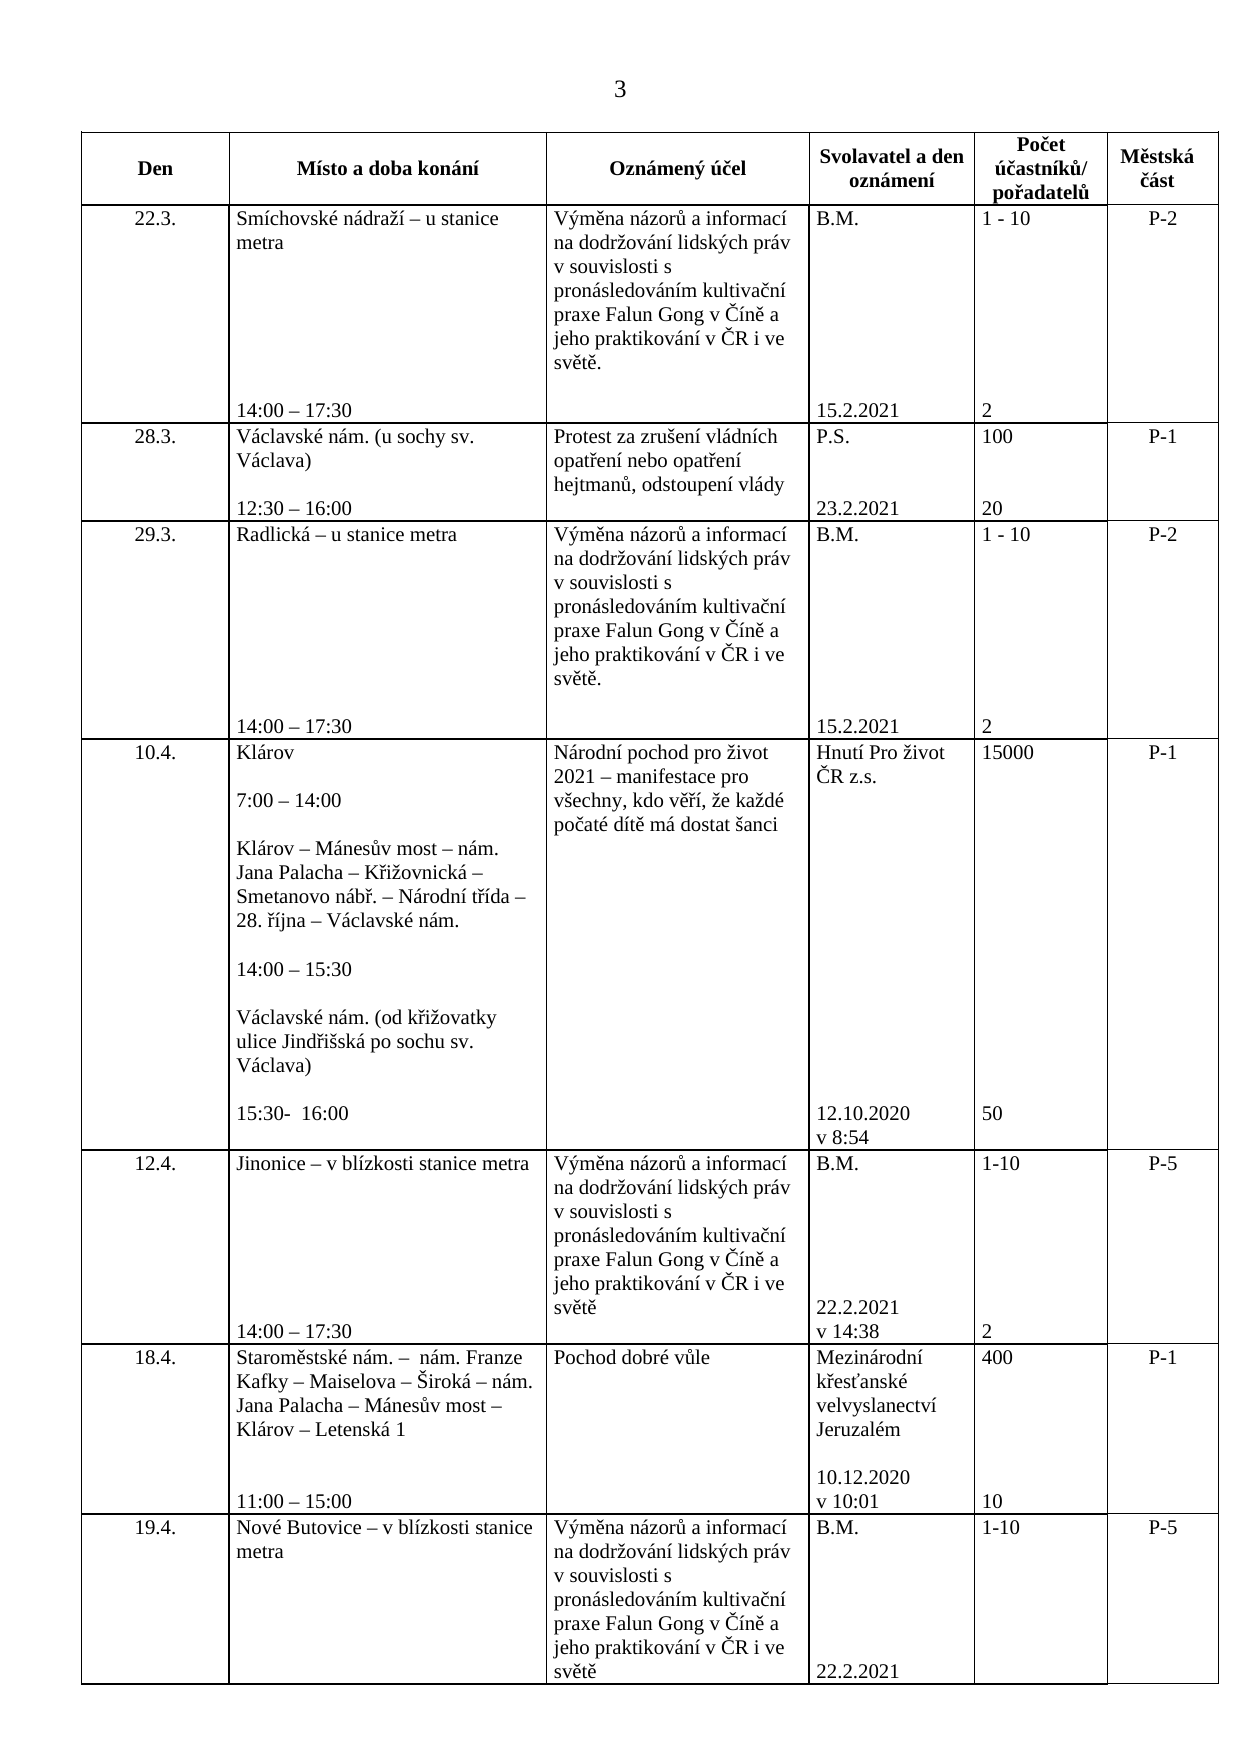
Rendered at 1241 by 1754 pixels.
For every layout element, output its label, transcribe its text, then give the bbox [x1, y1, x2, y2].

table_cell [230, 1515, 546, 1683]
table_cell P-1 [1108, 423, 1218, 520]
table_cell 29.3. [82, 522, 228, 738]
table_cell 18.4. [82, 1345, 228, 1513]
table_cell P-2 [1108, 205, 1218, 422]
table_header Oznámený účel [547, 133, 809, 204]
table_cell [547, 1515, 808, 1683]
table_cell 15000 50 [975, 740, 1107, 1149]
table_cell 400 10 [975, 1345, 1107, 1513]
table_cell 1 - 10 2 [975, 522, 1107, 738]
table_cell Václavské nám. (u sochy sv. Václava) 12:30 – 16:00 [230, 424, 546, 520]
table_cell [547, 206, 808, 422]
table_cell Mezinárodní křesťanské velvyslanectví Jeruzalém 10.12.2020 v 10:01 [810, 1345, 974, 1513]
table_cell 28.3. [82, 424, 228, 520]
table_cell 12.4. [82, 1151, 228, 1343]
table_cell Staroměstské nám. – nám. Franze Kafky – Maiselova – Široká – nám. Jana Palacha – Mánesův most – Klárov – Letenská 1 11:00 – 15:00 [230, 1345, 546, 1513]
table_cell 1 - 10 2 [975, 206, 1107, 422]
table_cell P-1 [1108, 1344, 1218, 1513]
table_cell 1-10 2 [975, 1515, 1107, 1683]
table_cell B.M. 15.2.2021 [810, 522, 974, 738]
table_cell 100 20 [975, 424, 1107, 520]
table_cell B.M. 22.2.2021 v 14:38 [810, 1151, 974, 1343]
table_cell Klárov 7:00 – 14:00 Klárov – Mánesův most – nám. Jana Palacha – Křižovnická – Smetanovo nábř. – Národní třída – 28. října – Václavské nám. 14:00 – 15:30 Václavské nám. (od křižovatky ulice Jindřišská po sochu sv. Václava) 15:30- 16:00 [230, 740, 546, 1149]
table_cell 22.3. [82, 206, 228, 422]
table_cell Pochod dobré vůle [547, 1345, 808, 1513]
table_cell B.M. 22.2.2021 v 14:38 [810, 1515, 974, 1683]
table_cell Smíchovské nádraží – u stanice metra 14:00 – 17:30 [230, 206, 546, 422]
table_cell B.M. 15.2.2021 [810, 206, 974, 422]
table_cell 1-10 2 [975, 1151, 1107, 1343]
table_header Den [82, 133, 229, 204]
table_cell Jinonice – v blízkosti stanice metra 14:00 – 17:30 [230, 1151, 546, 1343]
table_cell Národní pochod pro život 2021 – manifestace pro všechny, kdo věří, že každé počaté dítě má dostat šanci [547, 740, 808, 1149]
table_cell Radlická – u stanice metra 14:00 – 17:30 [230, 522, 546, 738]
table_cell Protest za zrušení vládních opatření nebo opatření hejtmanů, odstoupení vlády [547, 424, 808, 520]
table_cell P-5 [1108, 1514, 1218, 1683]
table_cell P-2 [1108, 521, 1218, 738]
table_cell P.S. 23.2.2021 [810, 424, 974, 520]
table_cell P-5 [1108, 1150, 1218, 1343]
table_header Místo a doba konání [230, 133, 546, 204]
table_cell P-1 [1108, 739, 1218, 1149]
table_cell 10.4. [82, 740, 228, 1149]
table_header Svolavatel a den oznámení [810, 133, 974, 204]
table_header Počet účastníků/ pořadatelů [975, 133, 1107, 204]
table_header Městská část [1108, 133, 1218, 204]
table_cell Hnutí Pro život ČR z.s. 12.10.2020 v 8:54 [810, 740, 974, 1149]
table_cell 19.4. [82, 1515, 228, 1683]
